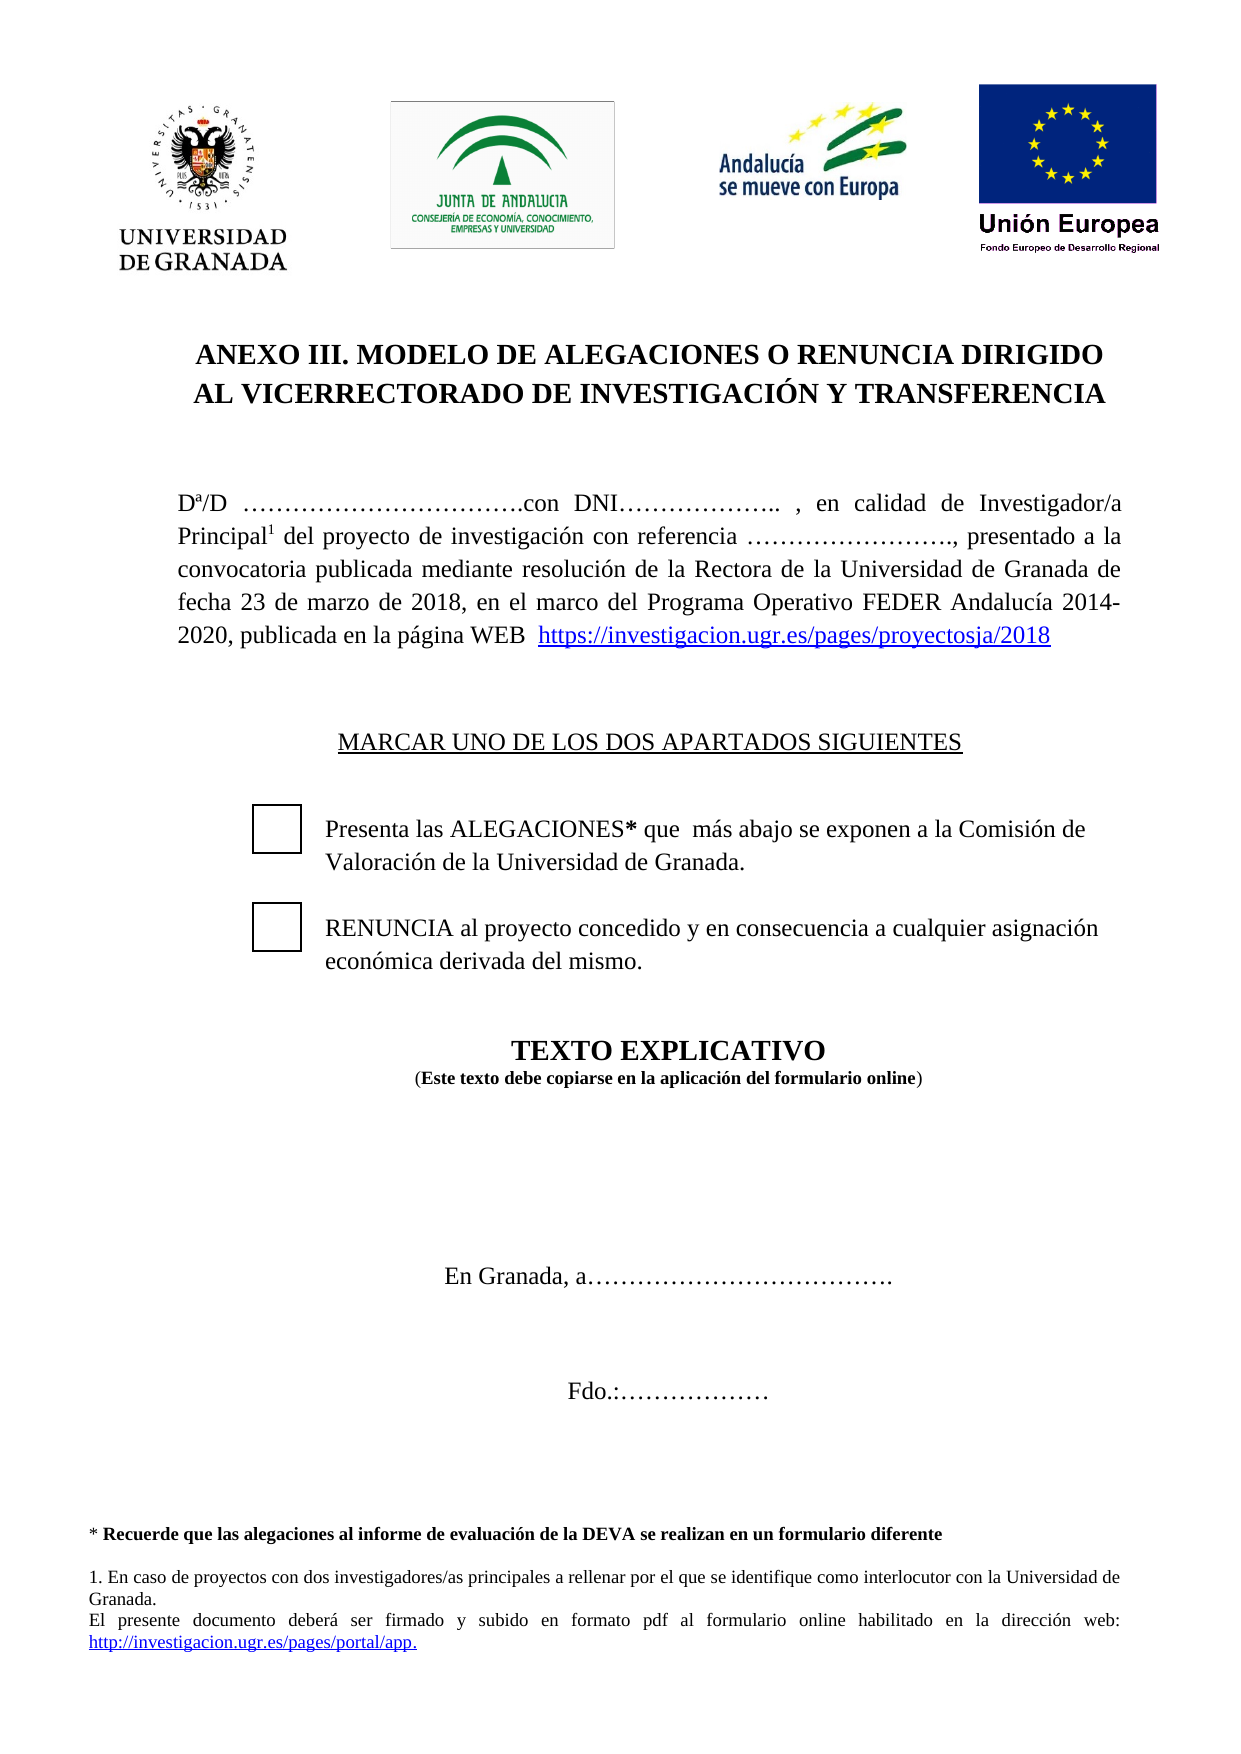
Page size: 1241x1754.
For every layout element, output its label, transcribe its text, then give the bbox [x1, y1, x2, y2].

list RENUNCIA al proyecto concedido y en consecuencia a cualquier asignación económica derivada del mismo. [325, 913, 1122, 975]
text MARCAR UNO DE LOS DOS APARTADOS SIGUIENTES [177, 727, 1122, 756]
list Presenta las ALEGACIONES* que más abajo se exponen a la Comisión de Valoración de la Universidad de Granada. [325, 814, 1122, 876]
text Fdo.:……………… [215, 1376, 1122, 1405]
text En Granada, a………………………………. [215, 1261, 1122, 1290]
picture [390, 101, 615, 249]
picture [100, 75, 303, 287]
text (Este texto debe copiarse en la aplicación del formulario online) [215, 1067, 1122, 1089]
text TEXTO EXPLICATIVO [215, 1033, 1122, 1067]
text Dª/D …………………………….con DNI……………….. , en calidad de Investigador/a Principal1 del proyecto de investigación con referencia ……………………., presentado a la convocatoria publicada mediante resolución de la Rectora de la Universidad de Granada de fecha 23 de marzo de 2018, en el marco del Programa Operativo FEDER Andalucía 2014-2020, publicada en la página WEB https://investigacion.ugr.es/pages/proyectosja/2018 [177, 488, 1122, 649]
picture [978, 84, 1161, 254]
picture [719, 102, 908, 200]
text ANEXO III. MODELO DE ALEGACIONES O RENUNCIA DIRIGIDO AL VICERRECTORADO DE INVESTIGACIÓN Y TRANSFERENCIA [177, 337, 1122, 409]
